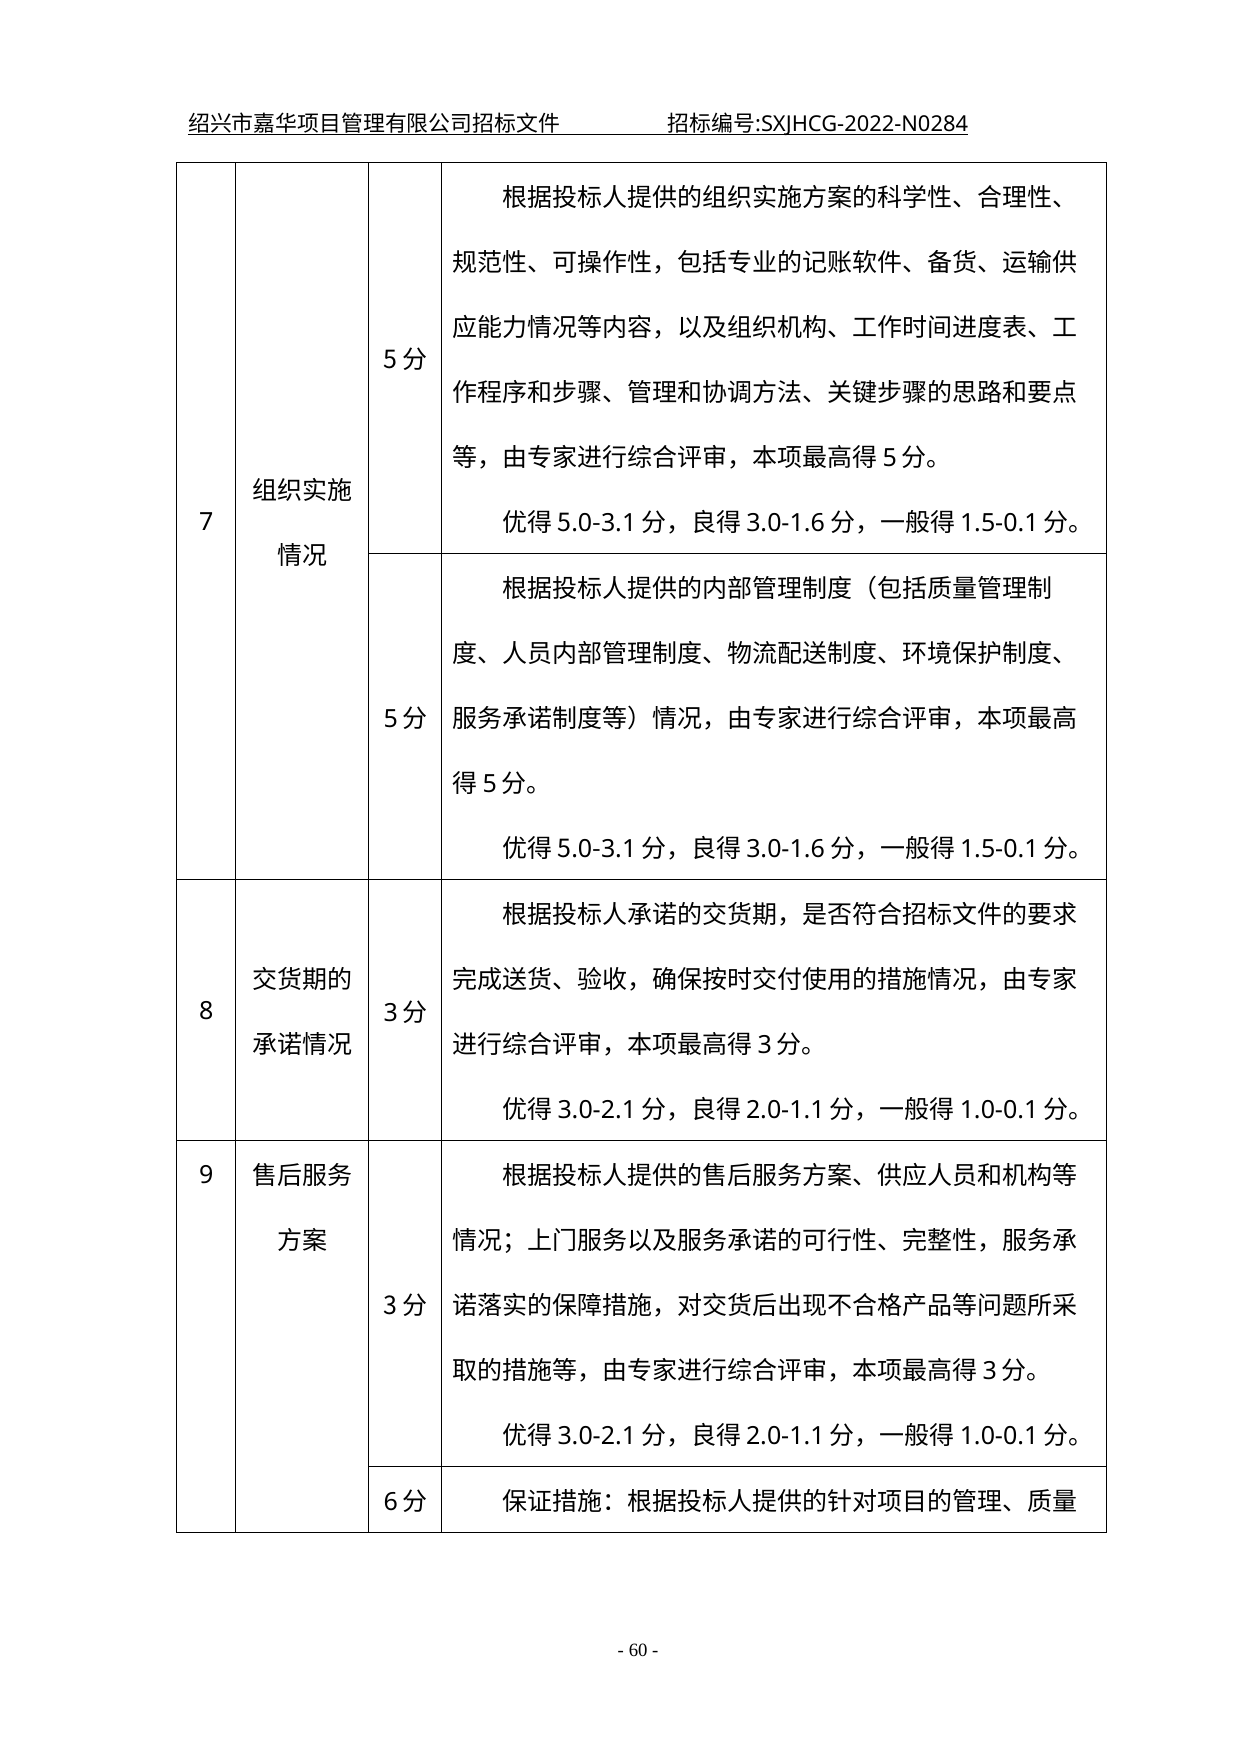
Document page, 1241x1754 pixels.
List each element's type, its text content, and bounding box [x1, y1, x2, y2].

table_cell 根据投标人承诺的交货期，是否符合招标文件的要求完成送货、验收，确保按时交付使用的措施情况，由专家进行综合评审，本项最高得3分。 优得3.0-2.1分，良得2.0-1.1分，一般得1.0-0.1分。 [442, 880, 1106, 1140]
table_cell 8 [177, 880, 235, 1140]
table_cell 根据投标人提供的售后服务方案、供应人员和机构等情况；上门服务以及服务承诺的可行性、完整性，服务承诺落实的保障措施，对交货后出现不合格产品等问题所采取的措施等，由专家进行综合评审，本项最高得3分。 优得3.0-2.1分，良得2.0-1.1分，一般得1.0-0.1分。 [442, 1141, 1106, 1466]
table_cell 3分 [369, 1141, 441, 1466]
table_cell 根据投标人提供的内部管理制度（包括质量管理制度、人员内部管理制度、物流配送制度、环境保护制度、服务承诺制度等）情况，由专家进行综合评审，本项最高得5分。 优得5.0-3.1分，良得3.0-1.6分，一般得1.5-0.1分。 [442, 554, 1106, 879]
table_cell 5分 [369, 163, 441, 553]
table_cell 组织实施情况 [236, 163, 368, 879]
table_cell 交货期的承诺情况 [236, 880, 368, 1140]
table_cell 7 [177, 163, 235, 879]
table_cell 5分 [369, 554, 441, 879]
table_cell 售后服务方案 [236, 1141, 368, 1532]
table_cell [442, 1467, 1106, 1532]
table_cell 9 [177, 1141, 235, 1532]
table_cell 3分 [369, 880, 441, 1140]
table_cell 6分 [369, 1467, 441, 1532]
table_cell 根据投标人提供的组织实施方案的科学性、合理性、规范性、可操作性，包括专业的记账软件、备货、运输供应能力情况等内容，以及组织机构、工作时间进度表、工作程序和步骤、管理和协调方法、关键步骤的思路和要点等，由专家进行综合评审，本项最高得5分。 优得5.0-3.1分，良得3.0-1.6分，一般得1.5-0.1分。 [442, 163, 1106, 553]
